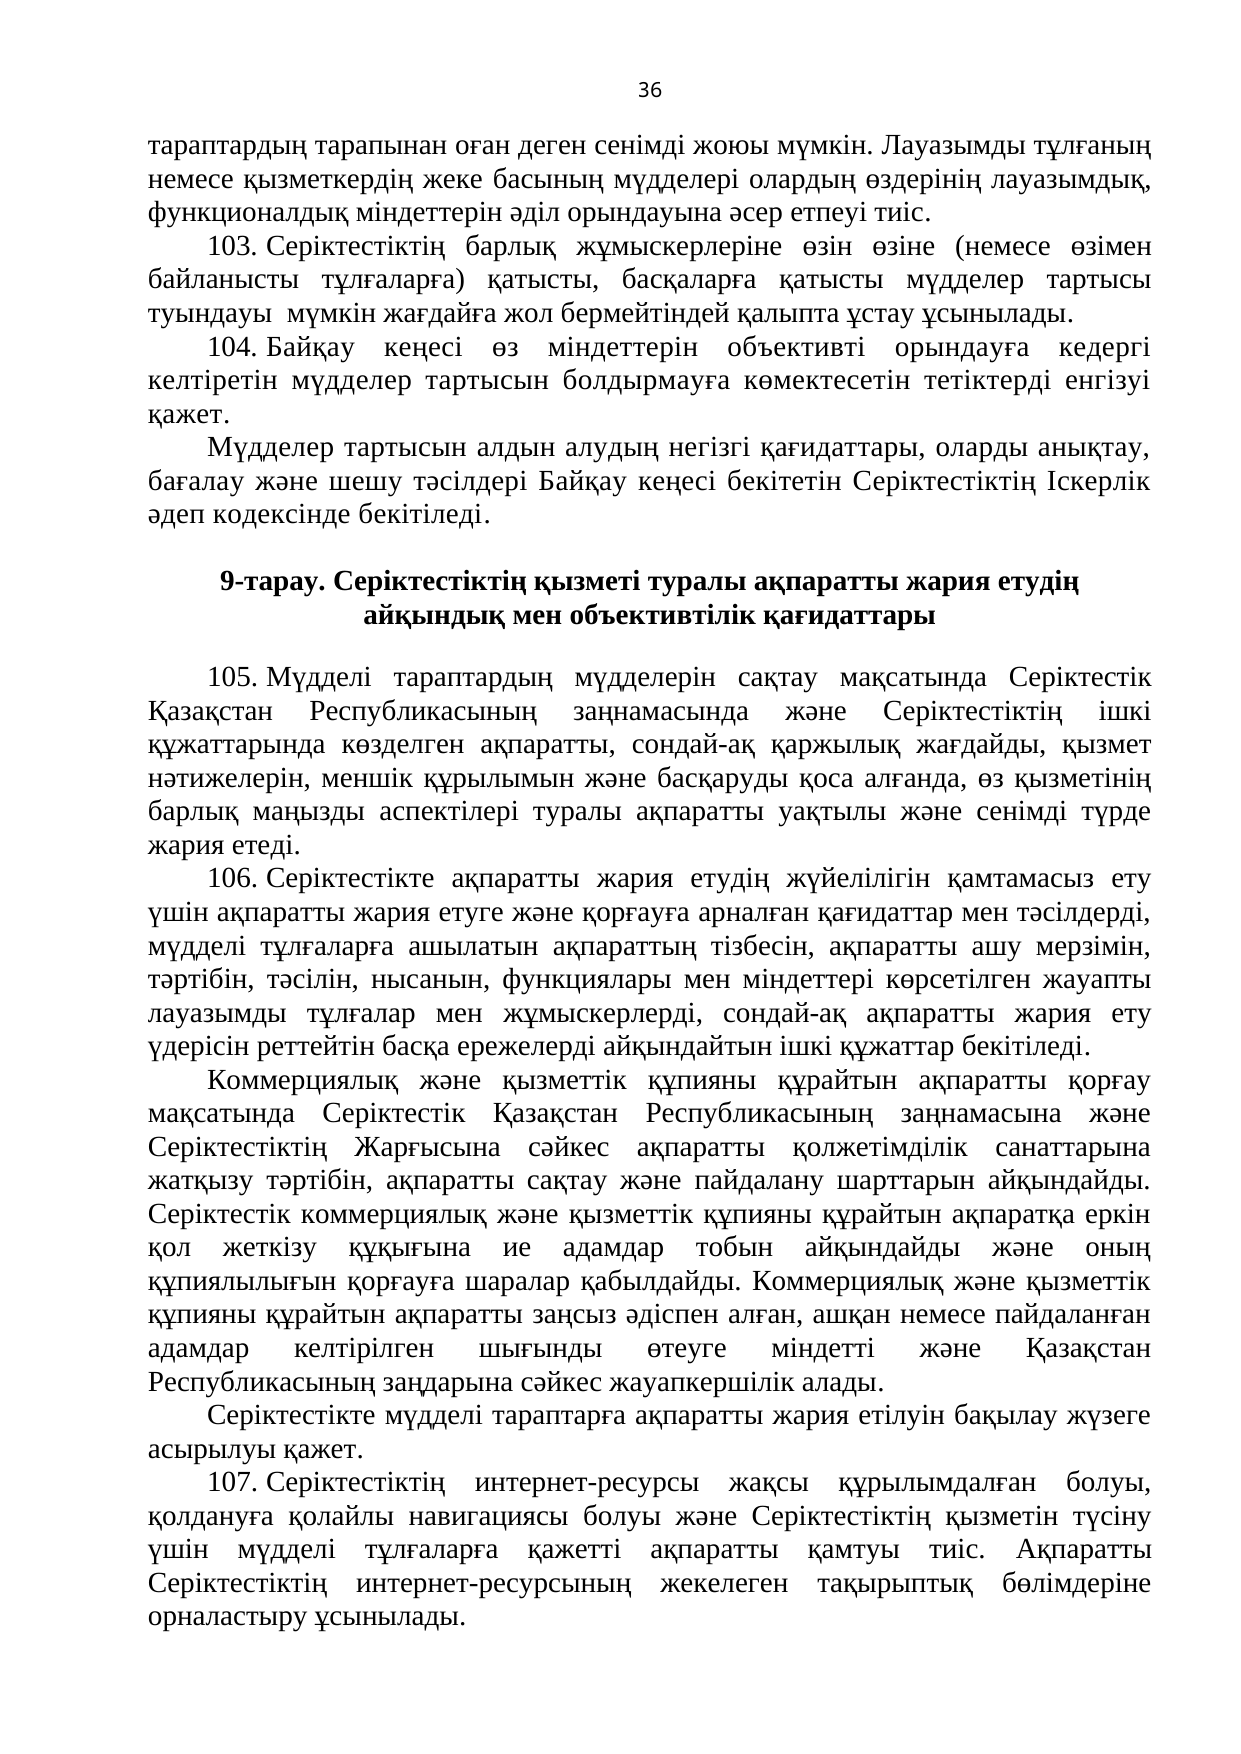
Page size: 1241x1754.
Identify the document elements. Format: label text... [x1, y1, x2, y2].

list Мүдделі тараптардың мүдделерін сақтау мақсатында Серіктестік Қазақстан Республикасының заңнамасында және Серіктестіктің ішкі құжаттарында көзделген ақпаратты, сондай-ақ қаржылық жағдайды, қызмет нәтижелерін, меншік құрылымын және басқаруды қоса алғанда, өз қызметінің барлық маңызды аспектілері туралы ақпаратты уақтылы және сенімді түрде жария етеді. [148, 659, 1152, 861]
list Байқау кеңесі өз міндеттерін объективті орындауға кедергі келтіретін мүдделер тартысын болдырмауға көмектесетін тетіктерді енгізуі қажет. [148, 329, 1152, 429]
text Серіктестікте мүдделі тараптарға ақпаратты жария етілуін бақылау жүзеге асырылуы қажет. [148, 1397, 1152, 1464]
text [148, 127, 1152, 228]
text Коммерциялық және қызметтік құпияны құрайтын ақпаратты қорғау мақсатында Серіктестік Қазақстан Республикасының заңнамасына және Серіктестіктің Жарғысына сәйкес ақпаратты қолжетімділік санаттарына жатқызу тәртібін, ақпаратты сақтау және пайдалану шарттарын айқындайды. Серіктестік коммерциялық және қызметтік құпияны құрайтын ақпаратқа еркін қол жеткізу құқығына ие адамдар тобын айқындайды және оның құпиялылығын қорғауға шаралар қабылдайды. Коммерциялық және қызметтік құпияны құрайтын ақпаратты заңсыз әдіспен алған, ашқан немесе пайдаланған адамдар келтірілген шығынды өтеуге міндетті және Қазақстан Республикасының заңдарына сәйкес жауапкершілік алады. [148, 1062, 1152, 1397]
text 9-тарау. Серіктестіктің қызметі туралы ақпаратты жария етудің айқындық мен объективтілік қағидаттары [148, 563, 1152, 631]
text Мүдделер тартысын алдын алудың негізгі қағидаттары, оларды анықтау, бағалау және шешу тәсілдері Байқау кеңесі бекітетін Серіктестіктің Іскерлік әдеп кодексінде бекітіледі. [148, 429, 1152, 530]
list Серіктестікте ақпаратты жария етудің жүйелілігін қамтамасыз ету үшін ақпаратты жария етуге және қорғауға арналған қағидаттар мен тәсілдерді, мүдделі тұлғаларға ашылатын ақпараттың тізбесін, ақпаратты ашу мерзімін, тәртібін, тәсілін, нысанын, функциялары мен міндеттері көрсетілген жауапты лауазымды тұлғалар мен жұмыскерлерді, сондай-ақ ақпаратты жария ету үдерісін реттейтін басқа ережелерді айқындайтын ішкі құжаттар бекітіледі. [148, 861, 1152, 1062]
list Серіктестіктің барлық жұмыскерлеріне өзін өзіне (немесе өзімен байланысты тұлғаларға) қатысты, басқаларға қатысты мүдделер тартысы туындауы мүмкін жағдайға жол бермейтіндей қалыпта ұстау ұсынылады. [148, 228, 1152, 329]
list Серіктестіктің интернет-ресурсы жақсы құрылымдалған болуы, қолдануға қолайлы навигациясы болуы және Серіктестіктің қызметін түсіну үшін мүдделі тұлғаларға қажетті ақпаратты қамтуы тиіс. Ақпаратты Серіктестіктің интернет-ресурсының жекелеген тақырыптық бөлімдеріне орналастыру ұсынылады. [148, 1464, 1152, 1632]
